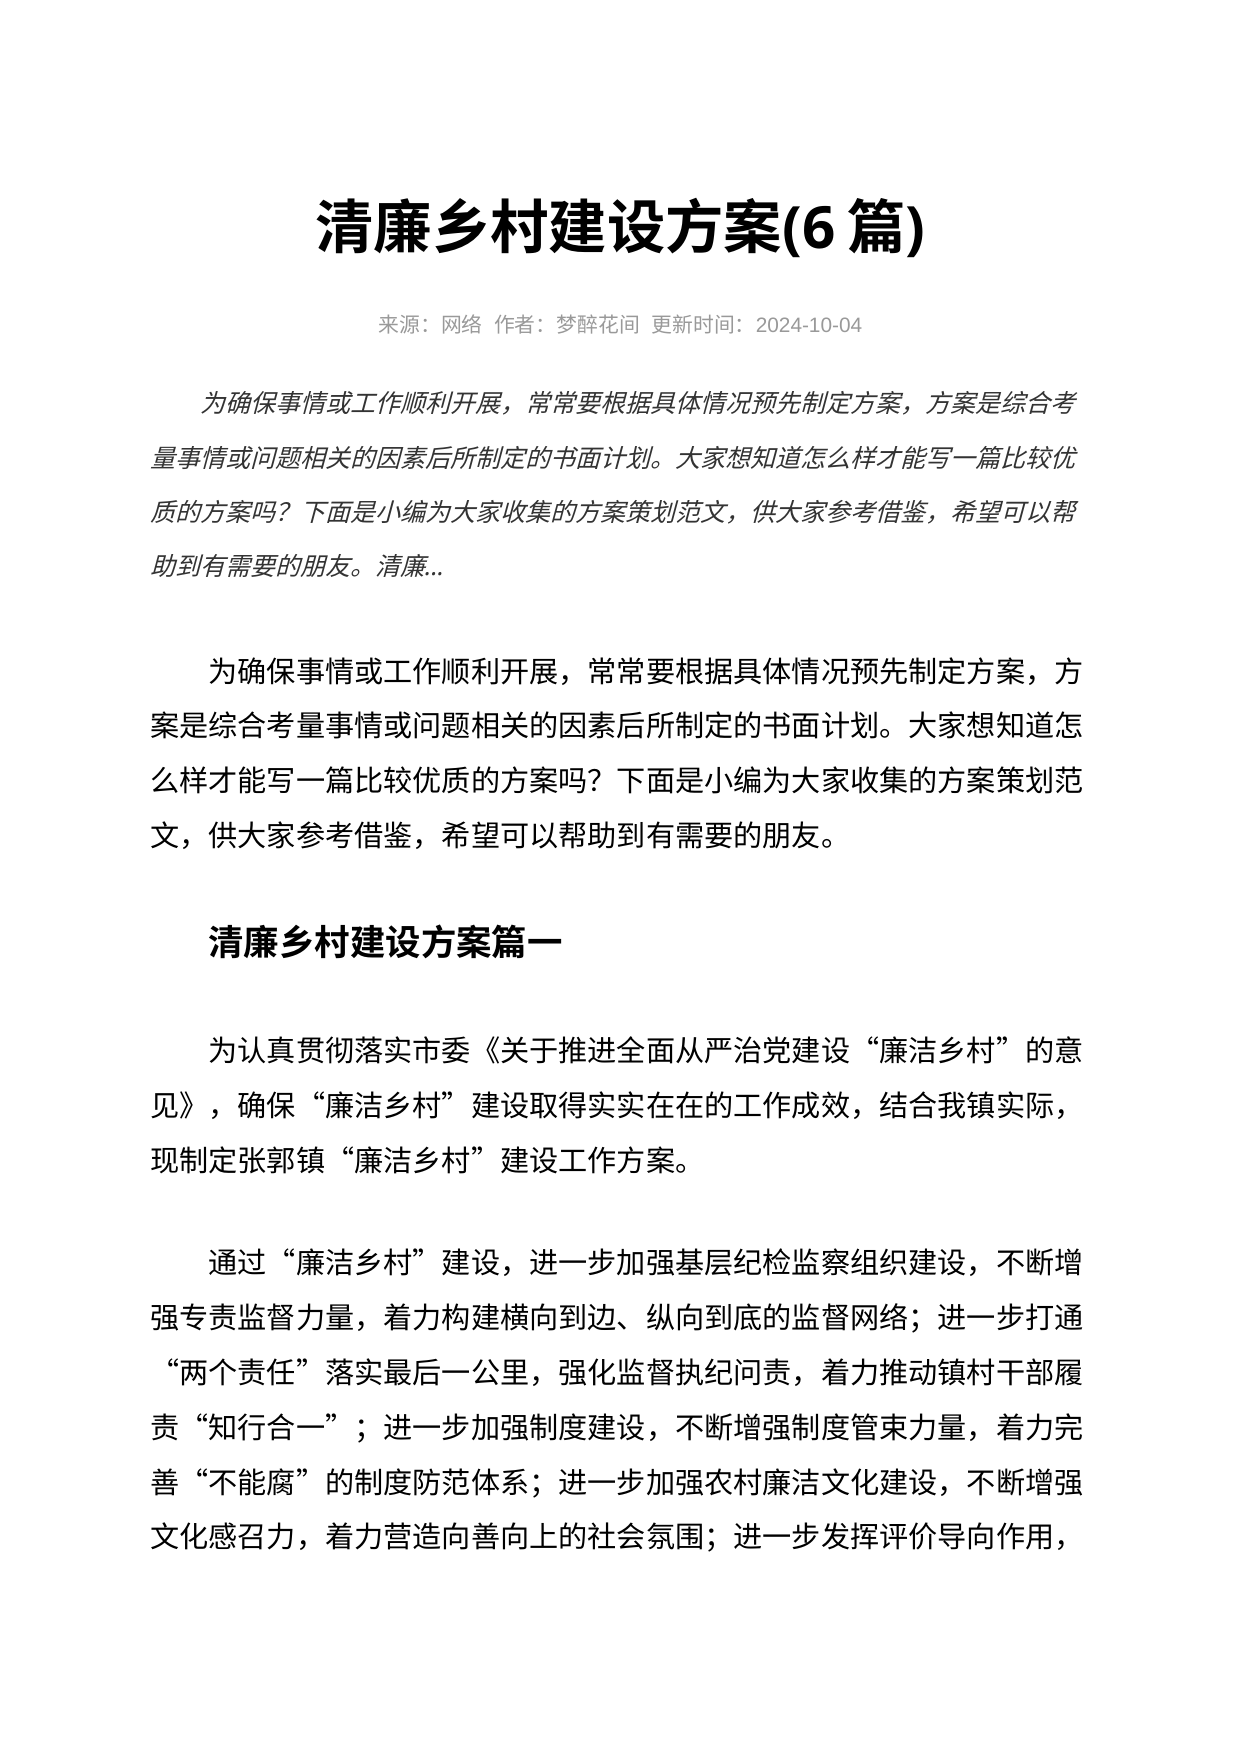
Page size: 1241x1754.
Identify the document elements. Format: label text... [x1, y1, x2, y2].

text 为认真贯彻落实市委《关于推进全面从严治党建设“廉洁乡村”的意见》，确保“廉洁乡村”建设取得实实在在的工作成效，结合我镇实际，现制定张郭镇“廉洁乡村”建设工作方案。 [150, 1028, 1090, 1180]
text 为确保事情或工作顺利开展，常常要根据具体情况预先制定方案，方案是综合考量事情或问题相关的因素后所制定的书面计划。大家想知道怎么样才能写一篇比较优质的方案吗？下面是小编为大家收集的方案策划范文，供大家参考借鉴，希望可以帮助到有需要的朋友。 [150, 648, 1090, 855]
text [150, 1239, 1090, 1556]
text 清廉乡村建设方案篇一 [150, 914, 1090, 966]
text 来源：网络 作者：梦醉花间 更新时间：2024-10-04 [150, 313, 1090, 337]
text 为确保事情或工作顺利开展，常常要根据具体情况预先制定方案，方案是综合考量事情或问题相关的因素后所制定的书面计划。大家想知道怎么样才能写一篇比较优质的方案吗？下面是小编为大家收集的方案策划范文，供大家参考借鉴，希望可以帮助到有需要的朋友。清廉... [150, 384, 1090, 583]
subtitle 清廉乡村建设方案(6篇) [150, 181, 1090, 266]
